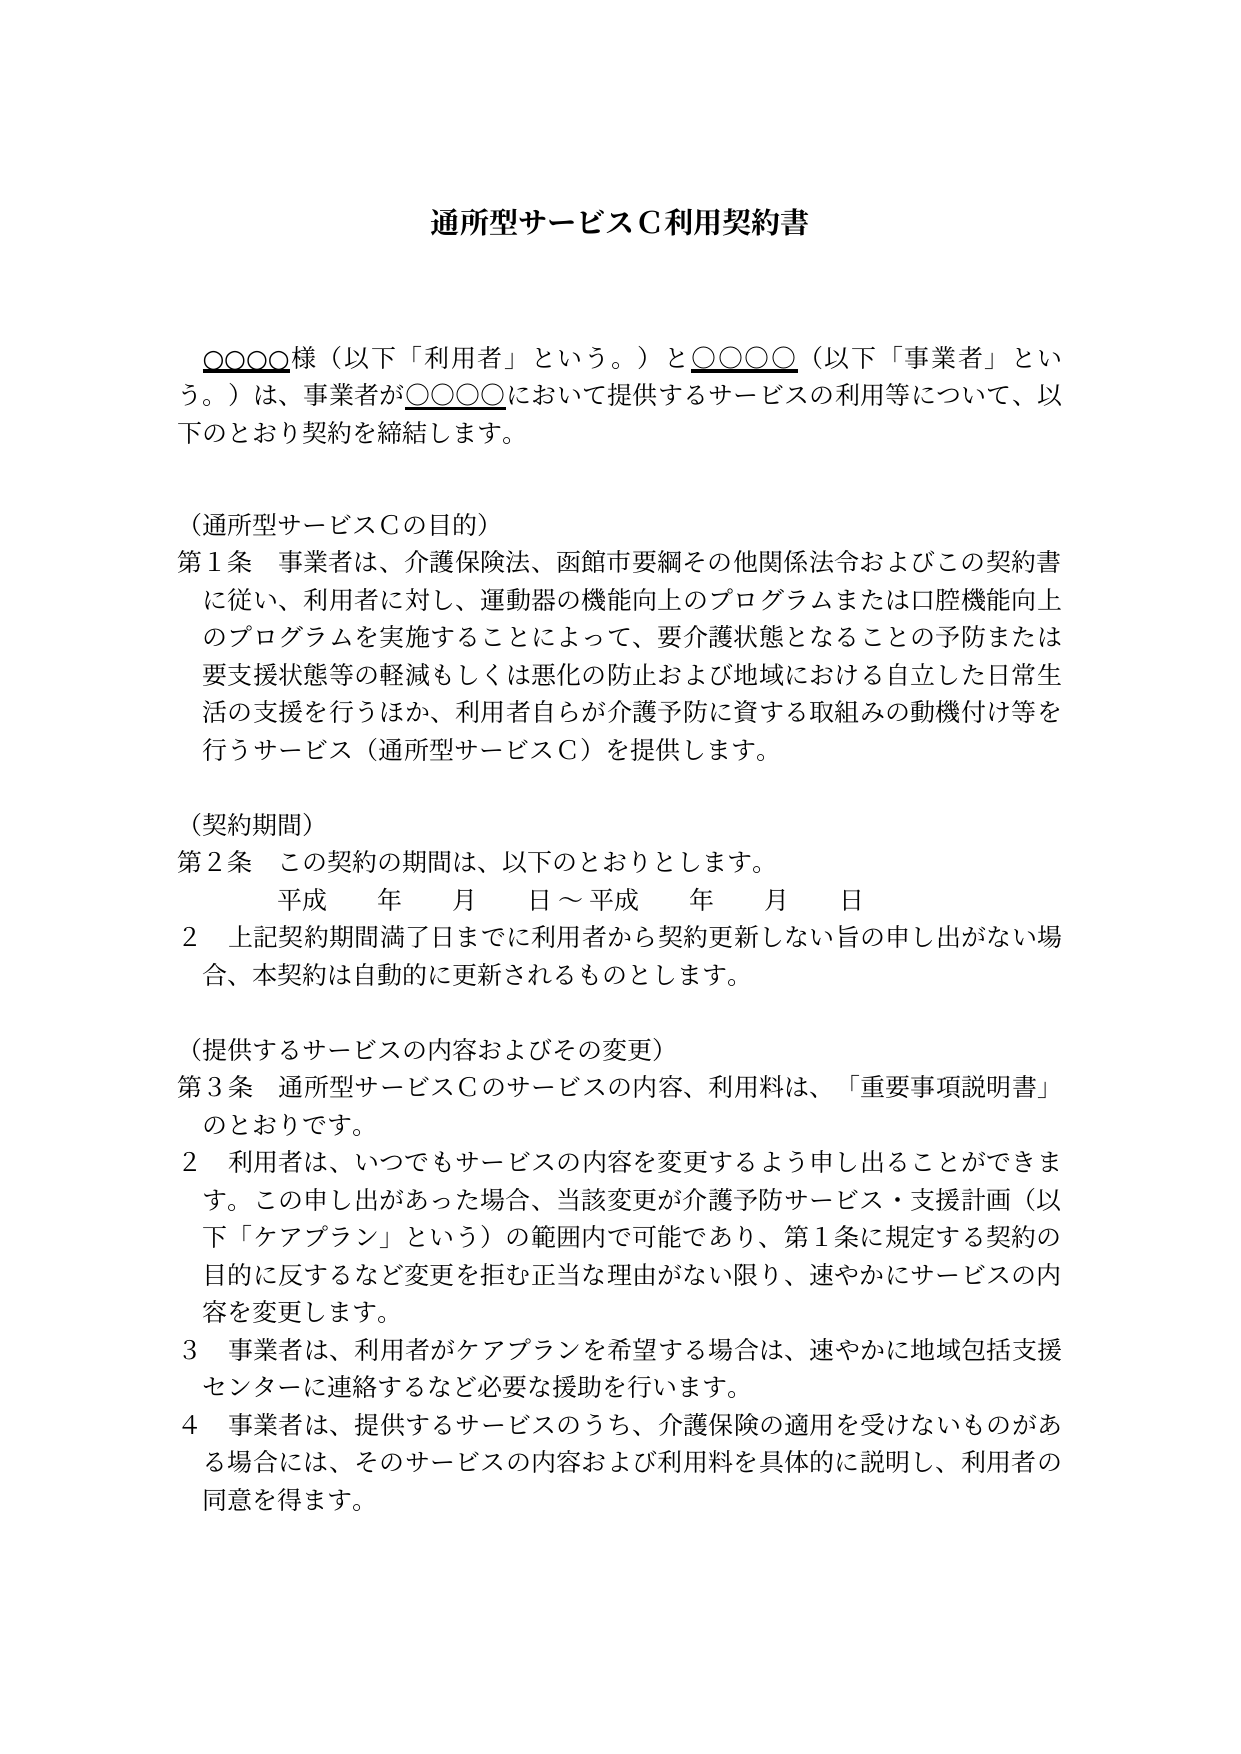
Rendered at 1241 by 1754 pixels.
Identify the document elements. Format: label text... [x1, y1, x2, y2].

text 第３条 通所型サービスＣのサービスの内容、利用料は、「重要事項説明書」のとおりです。 [177, 1067, 1063, 1142]
text （通所型サービスＣの目的） [177, 504, 1063, 542]
text 平成 年 月 日 ～ 平成 年 月 日 [177, 879, 1063, 917]
text ２ 上記契約期間満了日までに利用者から契約更新しない旨の申し出がない場合、本契約は自動的に更新されるものとします。 [177, 917, 1063, 992]
text ２ 利用者は、いつでもサービスの内容を変更するよう申し出ることができます。この申し出があった場合、当該変更が介護予防サービス・支援計画（以下「ケアプラン」という）の範囲内で可能であり、第１条に規定する契約の目的に反するなど変更を拒む正当な理由がない限り、速やかにサービスの内容を変更します。 [177, 1142, 1063, 1329]
text 通所型サービスＣ利用契約書 [177, 183, 1063, 258]
text ４ 事業者は、提供するサービスのうち、介護保険の適用を受けないものがある場合には、そのサービスの内容および利用料を具体的に説明し、利用者の同意を得ます。 [177, 1404, 1063, 1517]
text ○○○○様（以下「利用者」という。）と○○○○（以下「事業者」という。）は、事業者が○○○○において提供するサービスの利用等について、以下のとおり契約を締結します。 [177, 338, 1063, 450]
text （提供するサービスの内容およびその変更） [177, 1029, 1063, 1067]
text （契約期間） [177, 804, 1063, 842]
text ３ 事業者は、利用者がケアプランを希望する場合は、速やかに地域包括支援センターに連絡するなど必要な援助を行います。 [177, 1329, 1063, 1404]
text 第１条 事業者は、介護保険法、函館市要綱その他関係法令およびこの契約書に従い、利用者に対し、運動器の機能向上のプログラムまたは口腔機能向上のプログラムを実施することによって、要介護状態となることの予防または要支援状態等の軽減もしくは悪化の防止および地域における自立した日常生活の支援を行うほか、利用者自らが介護予防に資する取組みの動機付け等を行うサービス（通所型サービスＣ）を提供します。 [177, 542, 1063, 767]
text 第２条 この契約の期間は、以下のとおりとします。 [177, 842, 1063, 879]
